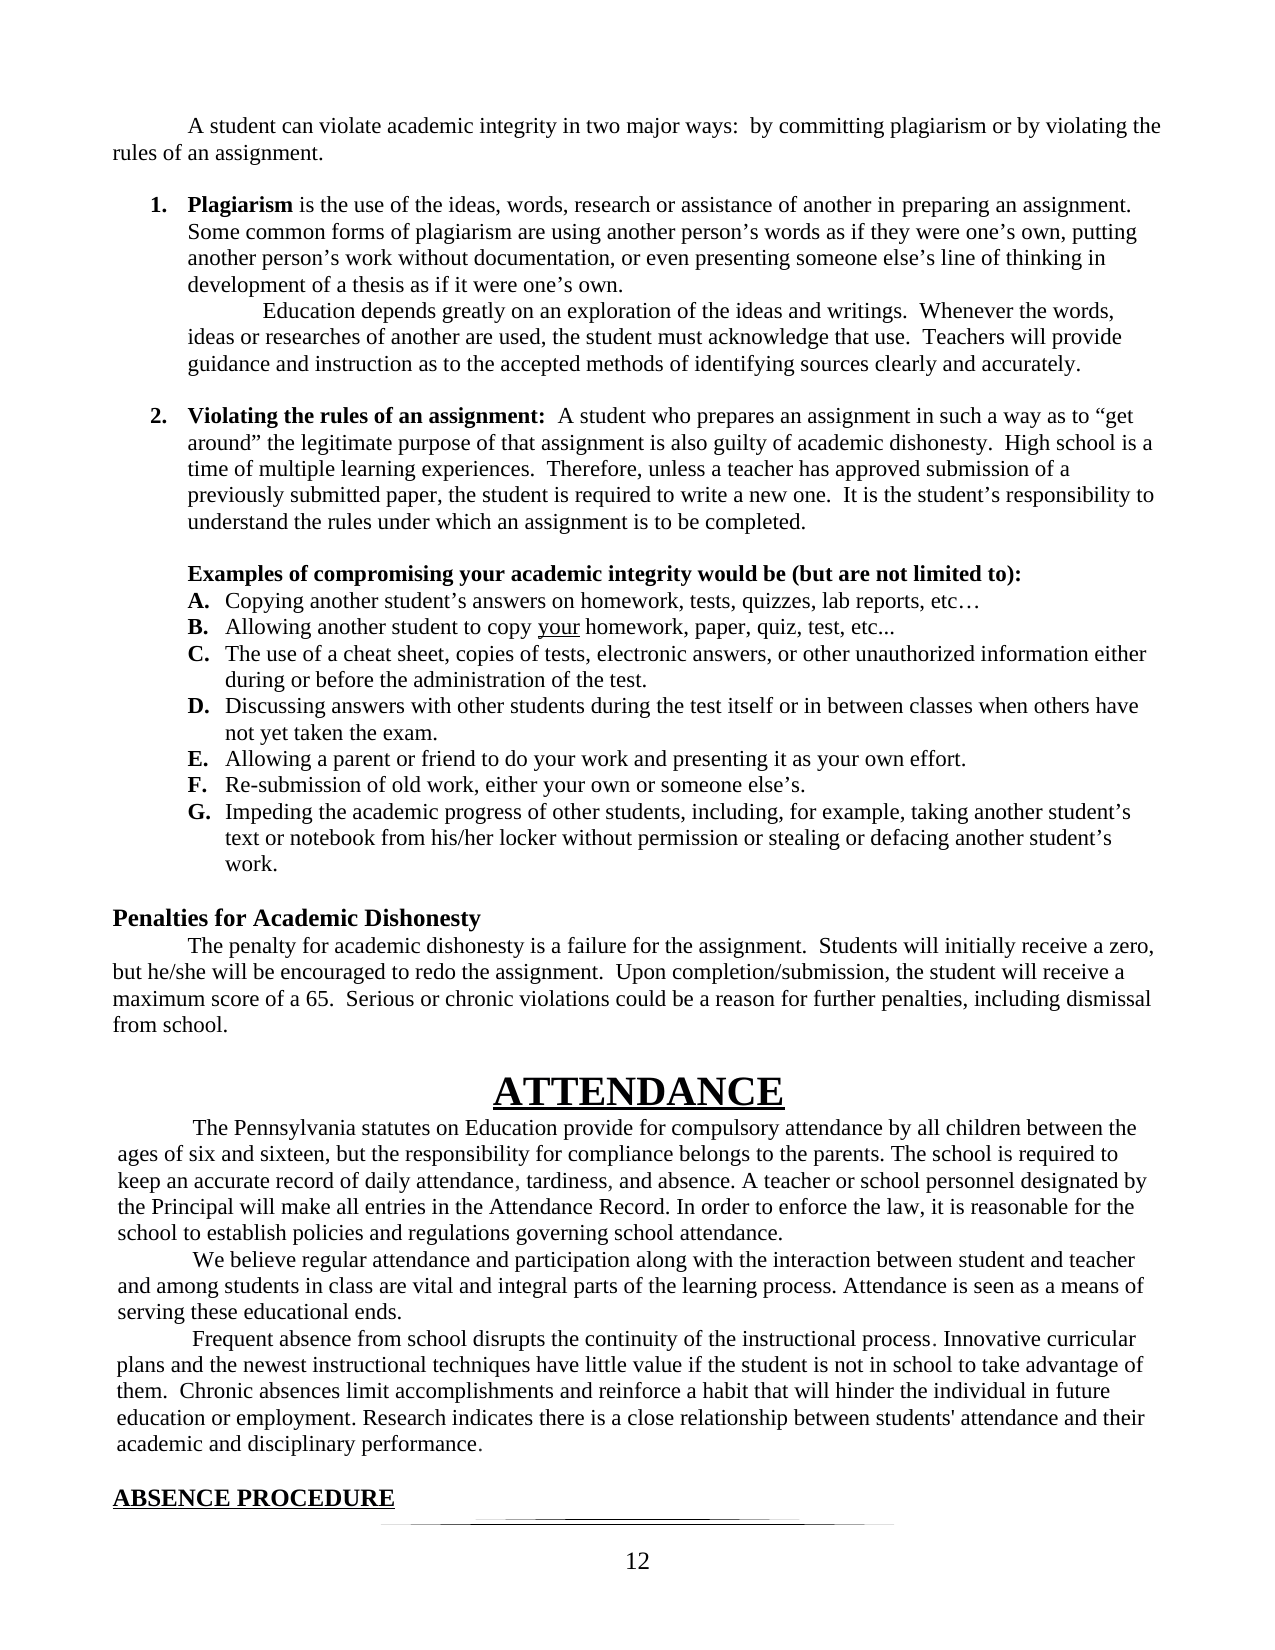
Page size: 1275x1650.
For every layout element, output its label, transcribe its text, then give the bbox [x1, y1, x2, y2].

list Allowing another student to copy your homework, paper, quiz, test, etc... [187, 613, 1162, 639]
text ATTENDANCE [114, 1066, 1162, 1114]
list Plagiarism is the use of the ideas, words, research or assistance of another in preparing an assignment. Some common forms of plagiarism are using another person’s words as if they were one’s own, putting another person’s work without documentation, or even presenting someone else’s line of thinking in development of a thesis as if it were one’s own. [150, 192, 1162, 297]
list Allowing a parent or friend to do your work and presenting it as your own effort. [187, 745, 1162, 771]
list Copying another student’s answers on homework, tests, quizzes, lab reports, etc… [187, 587, 1162, 613]
list The use of a cheat sheet, copies of tests, electronic answers, or other unauthorized information either during or before the administration of the test. [187, 639, 1162, 692]
text The Pennsylvania statutes on Education provide for compulsory attendance by all children between the ages of six and sixteen, but the responsibility for compliance belongs to the parents. The school is required to keep an accurate record of daily attendance, tardiness, and absence. A teacher or school personnel designated by the Principal will make all entries in the Attendance Record. In order to enforce the law, it is reasonable for the school to establish policies and regulations governing school attendance. [117, 1114, 1162, 1246]
text The penalty for academic dishonesty is a failure for the assignment. Students will initially receive a zero, but he/she will be encouraged to redo the assignment. Upon completion/submission, the student will receive a maximum score of a 65. Serious or chronic violations could be a reason for further penalties, including dismissal from school. [112, 932, 1162, 1037]
text Frequent absence from school disrupts the continuity of the instructional process. Innovative curricular plans and the newest instructional techniques have little value if the student is not in school to take advantage of them. Chronic absences limit accomplishments and reinforce a habit that will hinder the individual in future education or employment. Research indicates there is a close relationship between students' attendance and their academic and disciplinary performance. [116, 1325, 1162, 1457]
list Re-submission of old work, either your own or someone else’s. [187, 771, 1162, 798]
text Examples of compromising your academic integrity would be (but are not limited to): [187, 561, 1162, 587]
text Education depends greatly on an exploration of the ideas and writings. Whenever the words, ideas or researches of another are used, the student must acknowledge that use. Teachers will provide guidance and instruction as to the accepted methods of identifying sources clearly and accurately. [187, 297, 1162, 376]
list Violating the rules of an assignment: A student who prepares an assignment in such a way as to “get around” the legitimate purpose of that assignment is also guilty of academic dishonesty. High school is a time of multiple learning experiences. Therefore, unless a teacher has approved submission of a previously submitted paper, the student is required to write a new one. It is the student’s responsibility to understand the rules under which an assignment is to be completed. [150, 402, 1162, 534]
text Penalties for Academic Dishonesty [112, 903, 1162, 932]
list Discussing answers with other students during the test itself or in between classes when others have not yet taken the exam. [187, 692, 1162, 745]
list Impeding the academic progress of other students, including, for example, taking another student’s text or notebook from his/her locker without permission or stealing or defacing another student’s work. [187, 798, 1162, 877]
text A student can violate academic integrity in two major ways: by committing plagiarism or by violating the rules of an assignment. [112, 112, 1162, 165]
text We believe regular attendance and participation along with the interaction between student and teacher and among students in class are vital and integral parts of the learning process. Attendance is seen as a means of serving these educational ends. [117, 1246, 1162, 1325]
text ABSENCE PROCEDURE [112, 1483, 1162, 1512]
